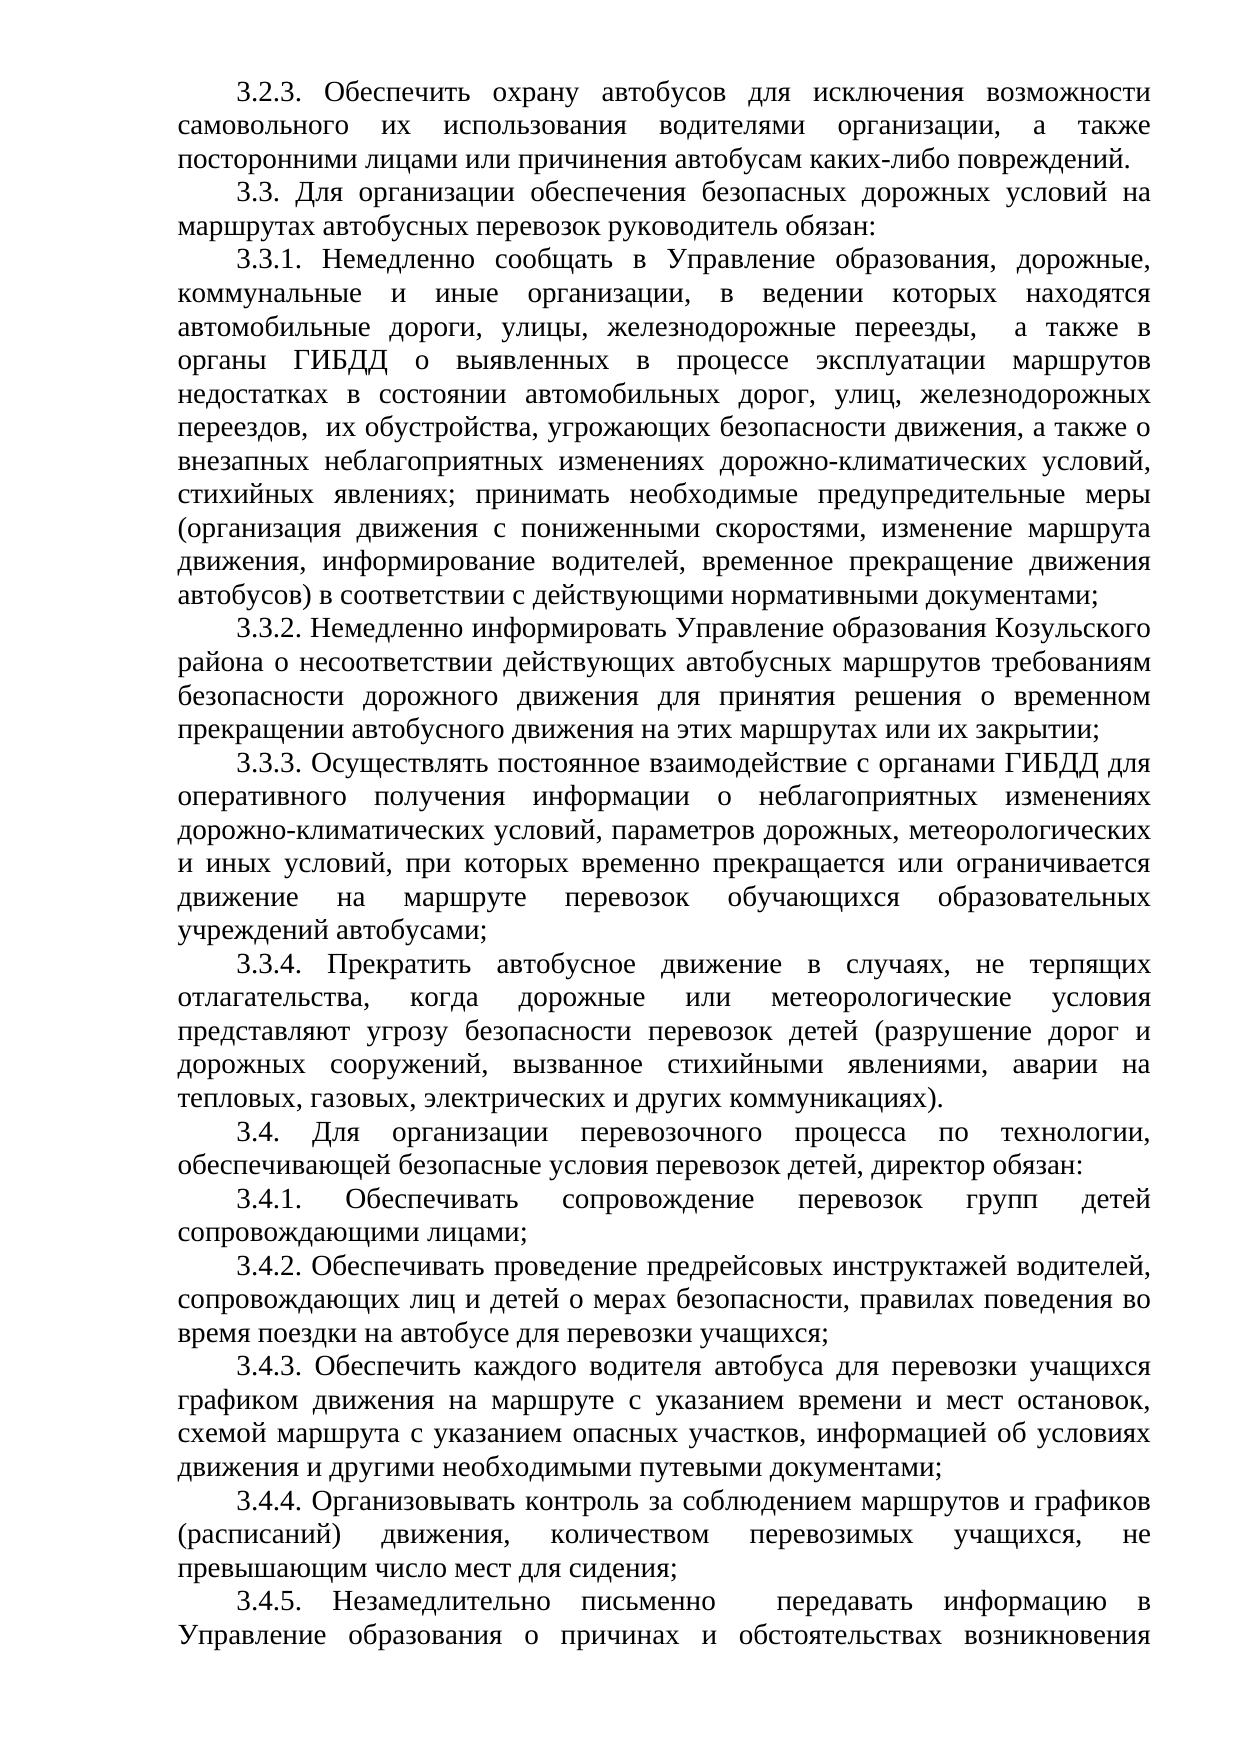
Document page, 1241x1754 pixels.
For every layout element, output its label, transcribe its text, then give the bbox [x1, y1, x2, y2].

text 3.4.1. Обеспечивать сопровождение перевозок групп детей сопровождающими лицами; [177, 1181, 1152, 1248]
text 3.4.4. Организовывать контроль за соблюдением маршрутов и графиков (расписаний) движения, количеством перевозимых учащихся, не превышающим число мест для сидения; [177, 1483, 1152, 1583]
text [177, 1583, 1152, 1650]
text 3.4.3. Обеспечить каждого водителя автобуса для перевозки учащихся графиком движения на маршруте с указанием времени и мест остановок, схемой маршрута с указанием опасных участков, информацией об условиях движения и другими необходимыми путевыми документами; [177, 1348, 1152, 1483]
text 3.3. Для организации обеспечения безопасных дорожных условий на маршрутах автобусных перевозок руководитель обязан: [177, 174, 1152, 242]
text 3.2.3. Обеспечить охрану автобусов для исключения возможности самовольного их использования водителями организации, а также посторонними лицами или причинения автобусам каких-либо повреждений. [177, 74, 1152, 174]
text 3.3.3. Осуществлять постоянное взаимодействие с органами ГИБДД для оперативного получения информации о неблагоприятных изменениях дорожно-климатических условий, параметров дорожных, метеорологических и иных условий, при которых временно прекращается или ограничивается движение на маршруте перевозок обучающихся образовательных учреждений автобусами; [177, 745, 1152, 946]
text 3.3.1. Немедленно сообщать в Управление образования, дорожные, коммунальные и иные организации, в ведении которых находятся автомобильные дороги, улицы, железнодорожные переезды, а также в органы ГИБДД о выявленных в процессе эксплуатации маршрутов недостатках в состоянии автомобильных дорог, улиц, железнодорожных переездов, их обустройства, угрожающих безопасности движения, а также о внезапных неблагоприятных изменениях дорожно-климатических условий, стихийных явлениях; принимать необходимые предупредительные меры (организация движения с пониженными скоростями, изменение маршрута движения, информирование водителей, временное прекращение движения автобусов) в соответствии с действующими нормативными документами; [177, 242, 1152, 611]
text 3.3.4. Прекратить автобусное движение в случаях, не терпящих отлагательства, когда дорожные или метеорологические условия представляют угрозу безопасности перевозок детей (разрушение дорог и дорожных сооружений, вызванное стихийными явлениями, аварии на тепловых, газовых, электрических и других коммуникациях). [177, 946, 1152, 1114]
text 3.3.2. Немедленно информировать Управление образования Козульского района о несоответствии действующих автобусных маршрутов требованиям безопасности дорожного движения для принятия решения о временном прекращении автобусного движения на этих маршрутах или их закрытии; [177, 611, 1152, 745]
text 3.4. Для организации перевозочного процесса по технологии, обеспечивающей безопасные условия перевозок детей, директор обязан: [177, 1114, 1152, 1181]
text 3.4.2. Обеспечивать проведение предрейсовых инструктажей водителей, сопровождающих лиц и детей о мерах безопасности, правилах поведения во время поездки на автобусе для перевозки учащихся; [177, 1248, 1152, 1348]
